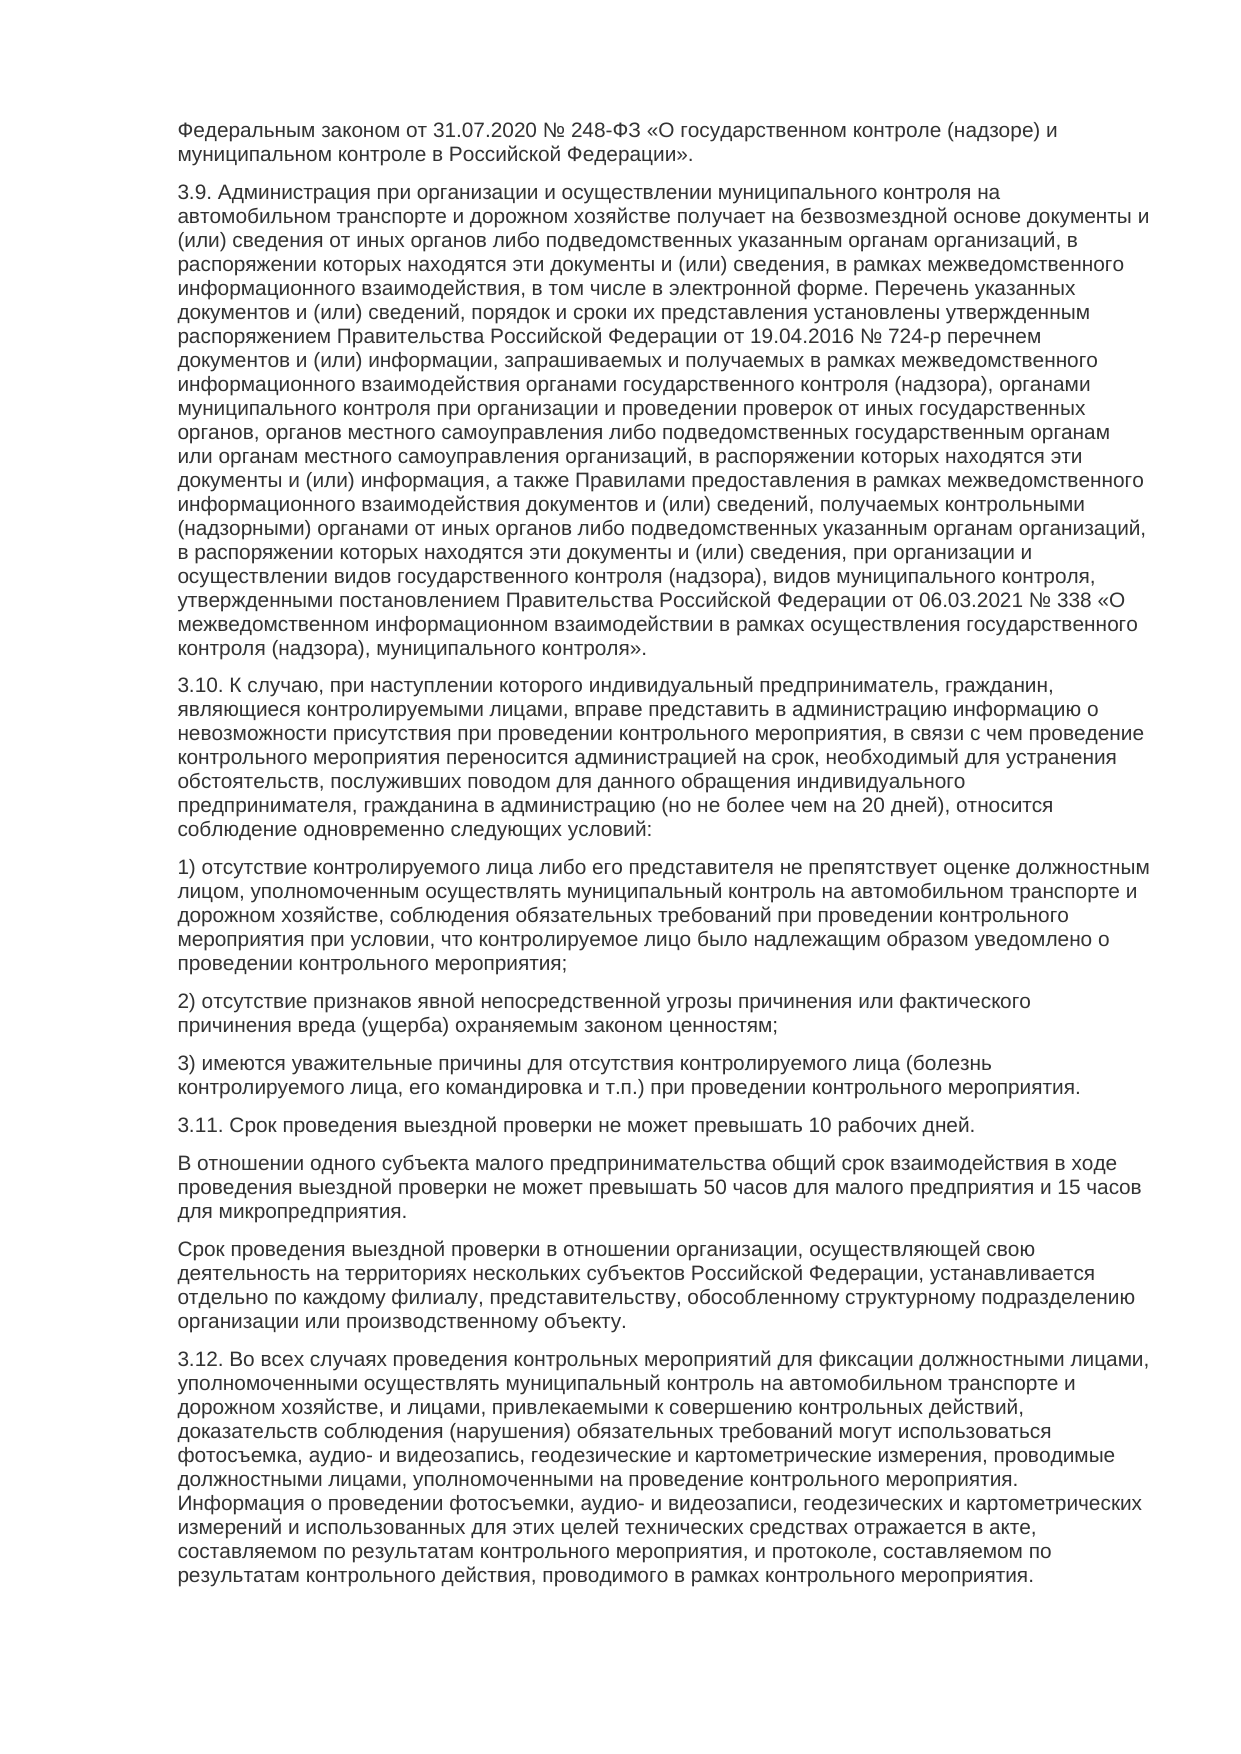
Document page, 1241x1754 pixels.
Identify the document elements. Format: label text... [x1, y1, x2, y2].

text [177, 118, 1152, 166]
text 3.9. Администрация при организации и осуществлении муниципального контроля на автомобильном транспорте и дорожном хозяйстве получает на безвозмездной основе документы и (или) сведения от иных органов либо подведомственных указанным органам организаций, в распоряжении которых находятся эти документы и (или) сведения, в рамках межведомственного информационного взаимодействия, в том числе в электронной форме. Перечень указанных документов и (или) сведений, порядок и сроки их представления установлены утвержденным распоряжением Правительства Российской Федерации от 19.04.2016 № 724-р перечнем документов и (или) информации, запрашиваемых и получаемых в рамках межведомственного информационного взаимодействия органами государственного контроля (надзора), органами муниципального контроля при организации и проведении проверок от иных государственных органов, органов местного самоуправления либо подведомственных государственным органам или органам местного самоуправления организаций, в распоряжении которых находятся эти документы и (или) информация, а также Правилами предоставления в рамках межведомственного информационного взаимодействия документов и (или) сведений, получаемых контрольными (надзорными) органами от иных органов либо подведомственных указанным органам организаций, в распоряжении которых находятся эти документы и (или) сведения, при организации и осуществлении видов государственного контроля (надзора), видов муниципального контроля, утвержденными постановлением Правительства Российской Федерации от 06.03.2021 № 338 «О межведомственном информационном взаимодействии в рамках осуществления государственного контроля (надзора), муниципального контроля». [177, 180, 1152, 659]
text В отношении одного субъекта малого предпринимательства общий срок взаимодействия в ходе проведения выездной проверки не может превышать 50 часов для малого предприятия и 15 часов для микропредприятия. [177, 1151, 1152, 1223]
text Срок проведения выездной проверки в отношении организации, осуществляющей свою деятельность на территориях нескольких субъектов Российской Федерации, устанавливается отдельно по каждому филиалу, представительству, обособленному структурному подразделению организации или производственному объекту. [177, 1237, 1152, 1333]
text 3.11. Срок проведения выездной проверки не может превышать 10 рабочих дней. [177, 1113, 1152, 1137]
text 3) имеются уважительные причины для отсутствия контролируемого лица (болезнь контролируемого лица, его командировка и т.п.) при проведении контрольного мероприятия. [177, 1051, 1152, 1099]
text 3.10. К случаю, при наступлении которого индивидуальный предприниматель, гражданин, являющиеся контролируемыми лицами, вправе представить в администрацию информацию о невозможности присутствия при проведении контрольного мероприятия, в связи с чем проведение контрольного мероприятия переносится администрацией на срок, необходимый для устранения обстоятельств, послуживших поводом для данного обращения индивидуального предпринимателя, гражданина в администрацию (но не более чем на 20 дней), относится соблюдение одновременно следующих условий: [177, 673, 1152, 841]
text 3.12. Во всех случаях проведения контрольных мероприятий для фиксации должностными лицами, уполномоченными осуществлять муниципальный контроль на автомобильном транспорте и дорожном хозяйстве, и лицами, привлекаемыми к совершению контрольных действий, доказательств соблюдения (нарушения) обязательных требований могут использоваться фотосъемка, аудио- и видеозапись, геодезические и картометрические измерения, проводимые должностными лицами, уполномоченными на проведение контрольного мероприятия. Информация о проведении фотосъемки, аудио- и видеозаписи, геодезических и картометрических измерений и использованных для этих целей технических средствах отражается в акте, составляемом по результатам контрольного мероприятия, и протоколе, составляемом по результатам контрольного действия, проводимого в рамках контрольного мероприятия. [177, 1347, 1152, 1586]
text 2) отсутствие признаков явной непосредственной угрозы причинения или фактического причинения вреда (ущерба) охраняемым законом ценностям; [177, 989, 1152, 1037]
text 1) отсутствие контролируемого лица либо его представителя не препятствует оценке должностным лицом, уполномоченным осуществлять муниципальный контроль на автомобильном транспорте и дорожном хозяйстве, соблюдения обязательных требований при проведении контрольного мероприятия при условии, что контролируемое лицо было надлежащим образом уведомлено о проведении контрольного мероприятия; [177, 855, 1152, 975]
